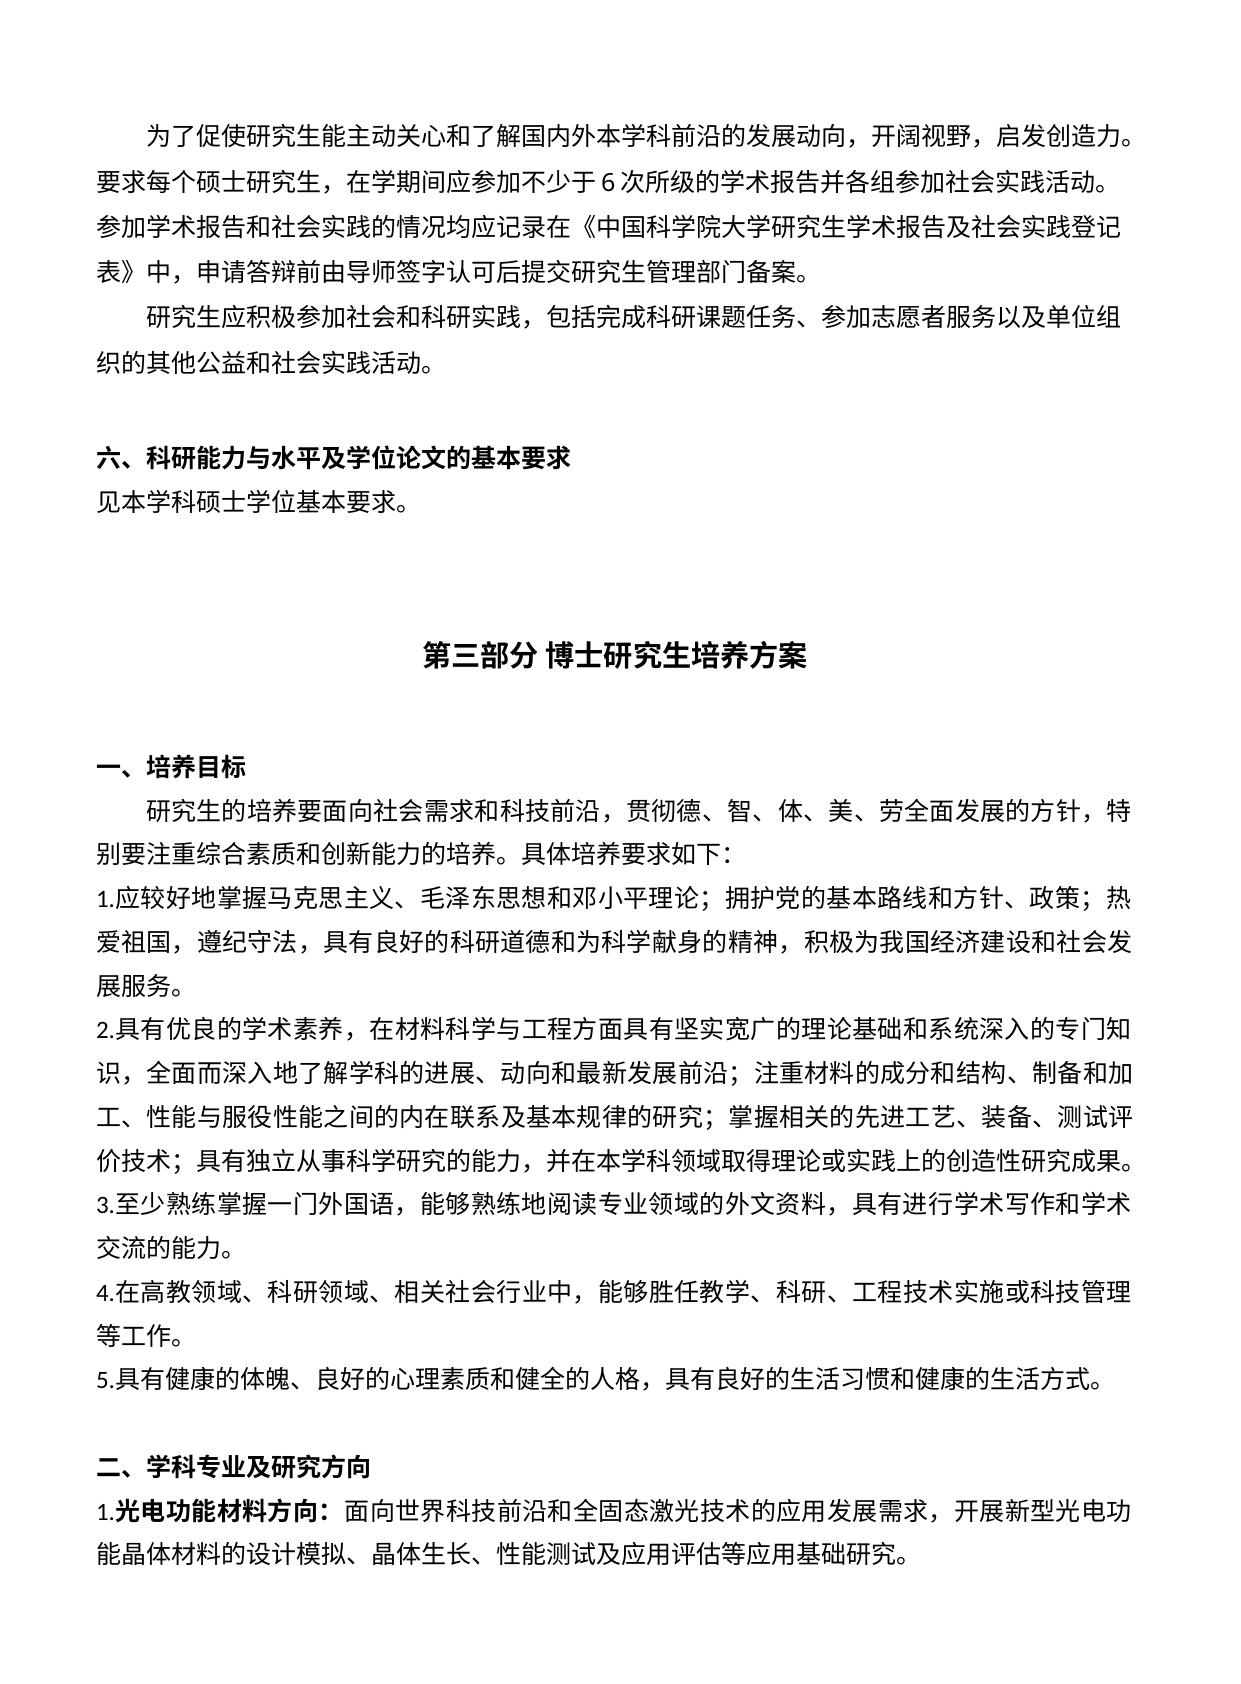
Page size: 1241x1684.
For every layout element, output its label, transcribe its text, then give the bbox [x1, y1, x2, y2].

text 一、培养目标 [96, 741, 1134, 785]
text 4.在高教领域、科研领域、相关社会行业中，能够胜任教学、科研、工程技术实施或科技管理等工作。 [96, 1266, 1134, 1354]
text 六、科研能力与水平及学位论文的基本要求 [96, 432, 1134, 476]
text 2.具有优良的学术素养，在材料科学与工程方面具有坚实宽广的理论基础和系统深入的专门知识，全面而深入地了解学科的进展、动向和最新发展前沿；注重材料的成分和结构、制备和加工、性能与服役性能之间的内在联系及基本规律的研究；掌握相关的先进工艺、装备、测试评价技术；具有独立从事科学研究的能力，并在本学科领域取得理论或实践上的创造性研究成果。 [96, 1004, 1134, 1179]
text 见本学科硕士学位基本要求。 [96, 476, 1134, 520]
text 5.具有健康的体魄、良好的心理素质和健全的人格，具有良好的生活习惯和健康的生活方式。 [96, 1354, 1134, 1398]
text 1.应较好地掌握马克思主义、毛泽东思想和邓小平理论；拥护党的基本路线和方针、政策；热爱祖国，遵纪守法，具有良好的科研道德和为科学献身的精神，积极为我国经济建设和社会发展服务。 [96, 873, 1134, 1004]
text 研究生的培养要面向社会需求和科技前沿，贯彻德、智、体、美、劳全面发展的方针，特别要注重综合素质和创新能力的培养。具体培养要求如下： [96, 785, 1134, 873]
text 3.至少熟练掌握一门外国语，能够熟练地阅读专业领域的外文资料，具有进行学术写作和学术交流的能力。 [96, 1179, 1134, 1266]
text 二、学科专业及研究方向 [96, 1441, 1134, 1485]
text 研究生应积极参加社会和科研实践，包括完成科研课题任务、参加志愿者服务以及单位组织的其他公益和社会实践活动。 [96, 298, 1134, 379]
text 1.光电功能材料方向：面向世界科技前沿和全固态激光技术的应用发展需求，开展新型光电功能晶体材料的设计模拟、晶体生长、性能测试及应用评估等应用基础研究。 [96, 1485, 1134, 1573]
text 为了促使研究生能主动关心和了解国内外本学科前沿的发展动向，开阔视野，启发创造力。要求每个硕士研究生，在学期间应参加不少于6次所级的学术报告并各组参加社会实践活动。参加学术报告和社会实践的情况均应记录在《中国科学院大学研究生学术报告及社会实践登记表》中，申请答辩前由导师签字认可后提交研究生管理部门备案。 [96, 117, 1134, 289]
list 第三部分 博士研究生培养方案 [96, 632, 1134, 674]
